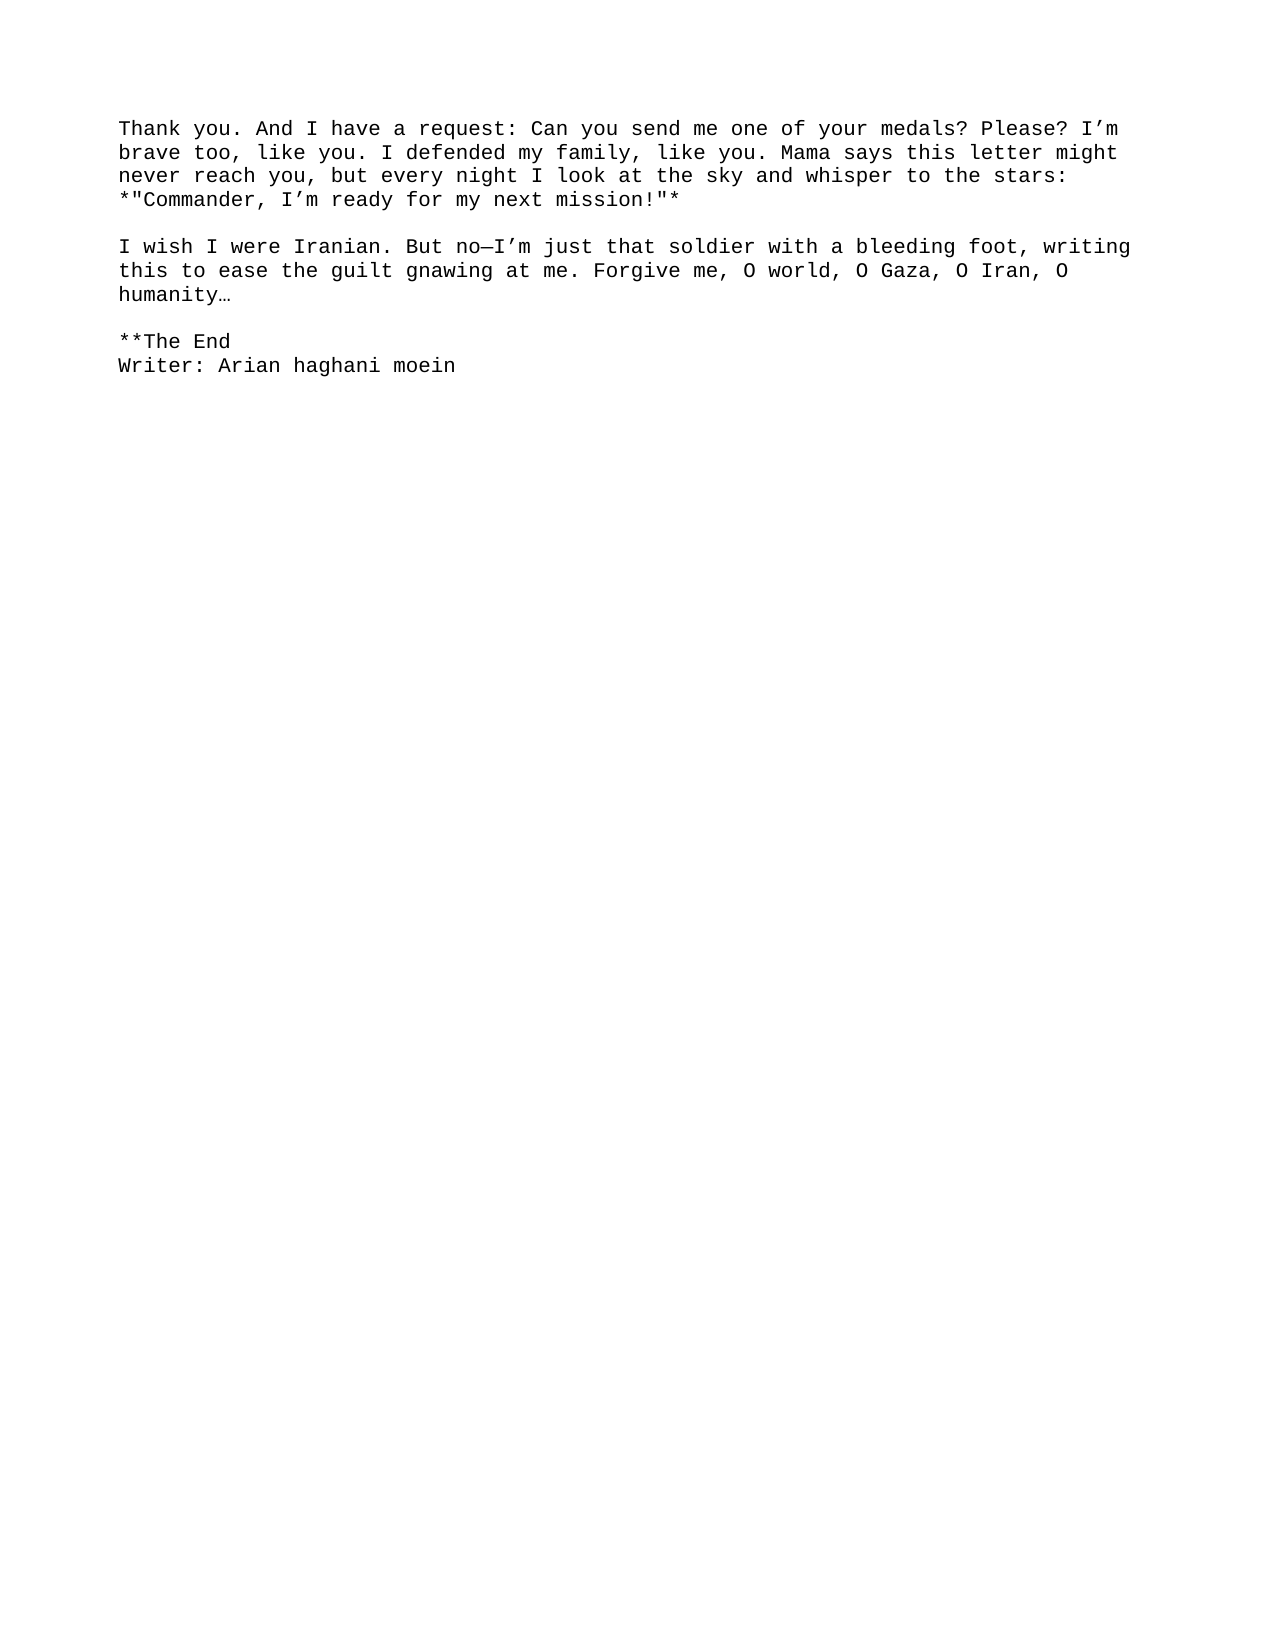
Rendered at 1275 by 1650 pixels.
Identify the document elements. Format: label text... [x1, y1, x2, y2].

text **The End [118, 331, 1157, 354]
text I wish I were Iranian. But no—I’m just that soldier with a bleeding foot, writing this to ease the guilt gnawing at me. Forgive me, O world, O Gaza, O Iran, O humanity… [118, 236, 1157, 307]
text Writer: Arian haghani moein [118, 354, 1157, 378]
text Thank you. And I have a request: Can you send me one of your medals? Please? I’m brave too, like you. I defended my family, like you. Mama says this letter might never reach you, but every night I look at the sky and whisper to the stars: *"Commander, I’m ready for my next mission!"* [118, 118, 1157, 213]
